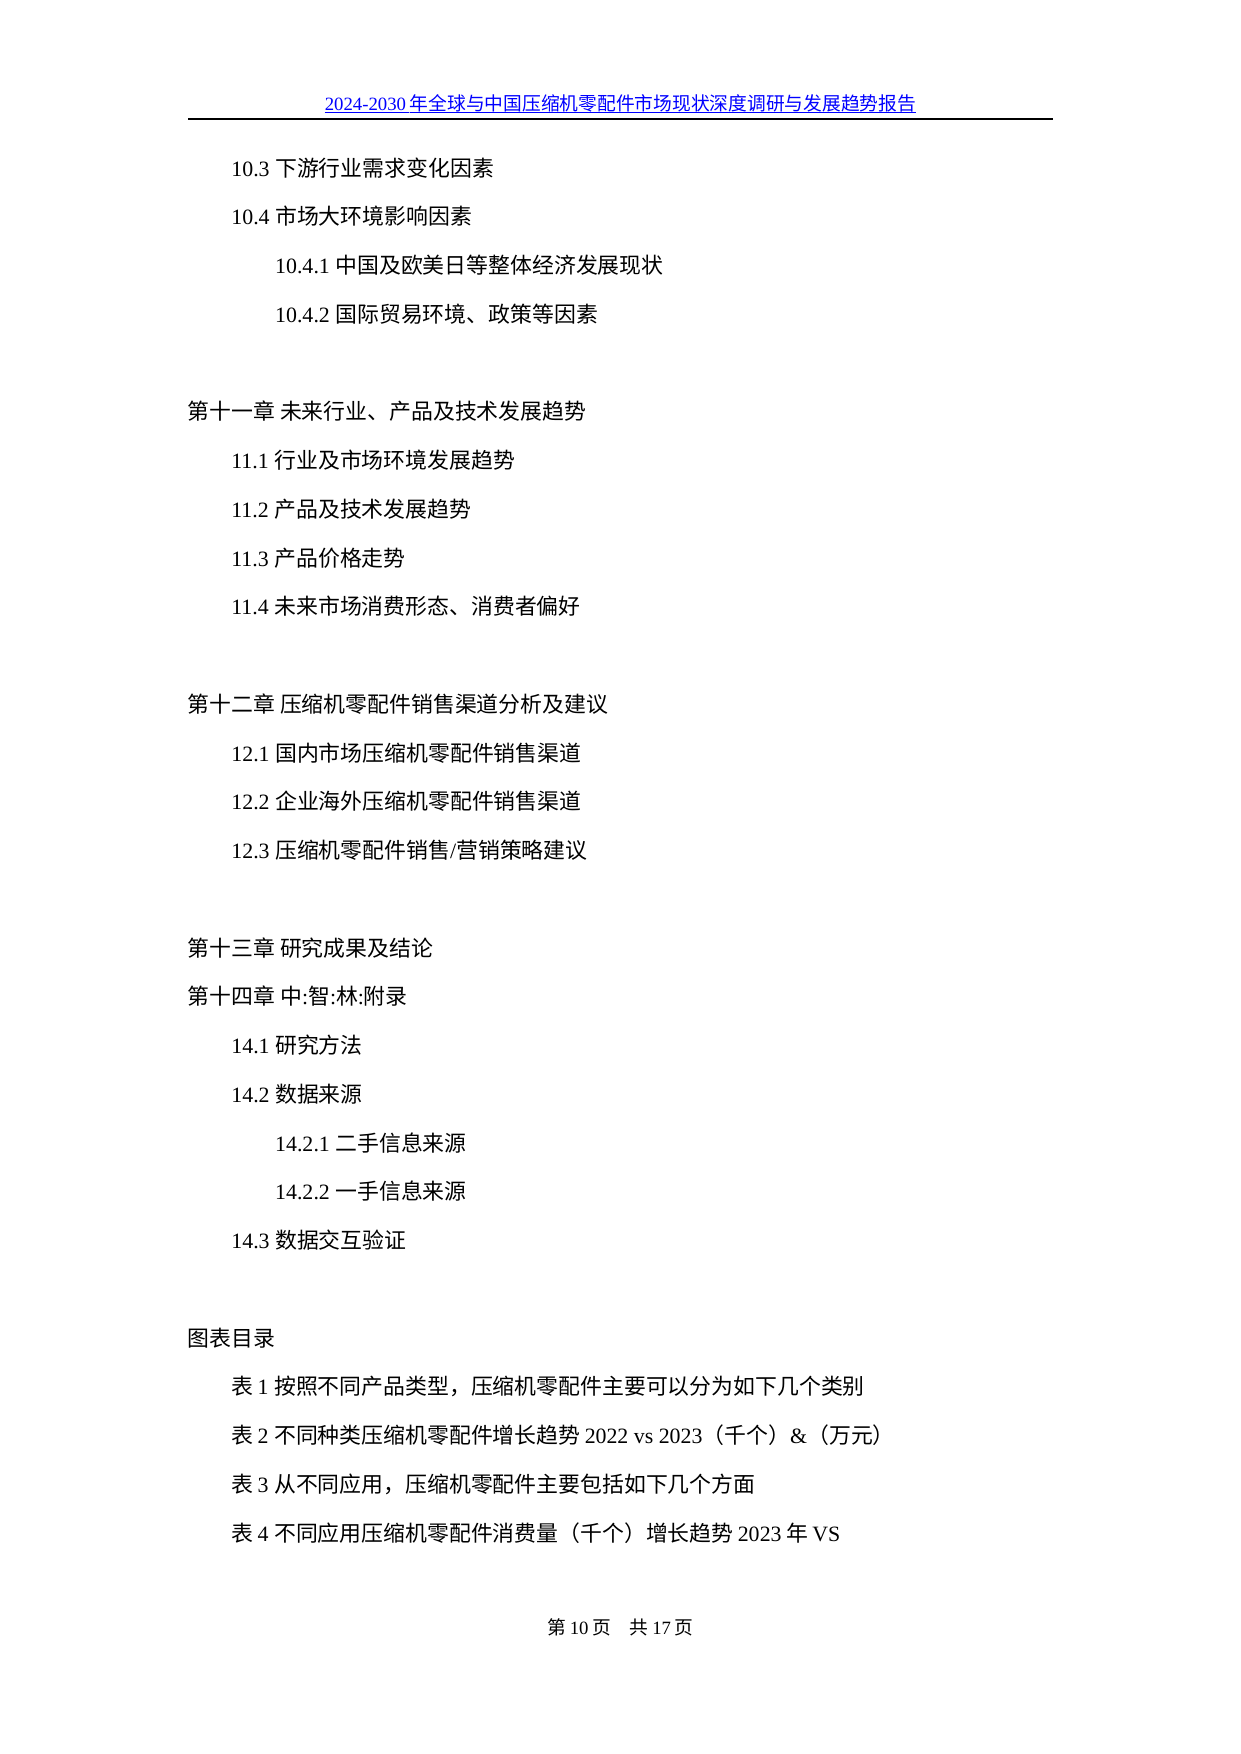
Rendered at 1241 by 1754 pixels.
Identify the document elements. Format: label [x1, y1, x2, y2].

text [187, 150, 1053, 1548]
